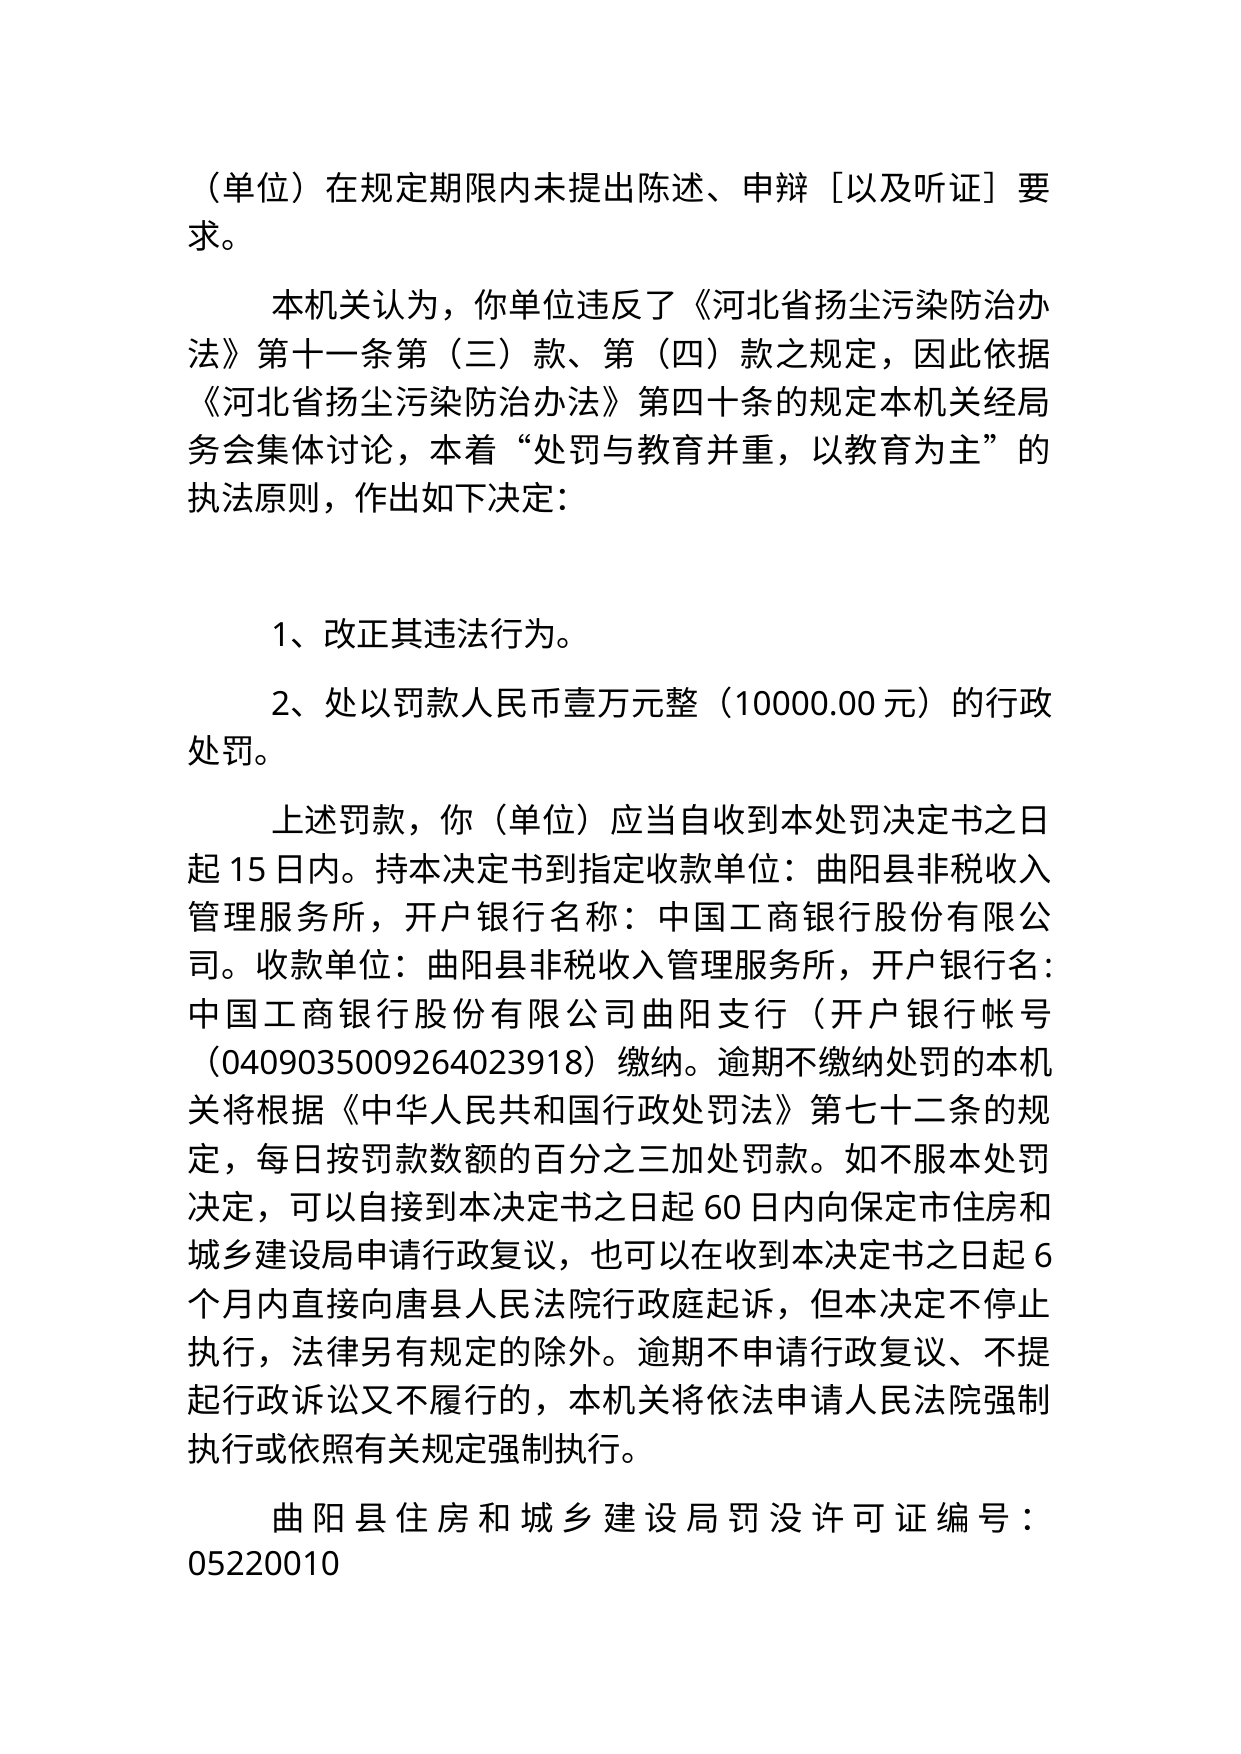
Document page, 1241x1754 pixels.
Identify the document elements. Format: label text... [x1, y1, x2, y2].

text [187, 162, 1053, 258]
text 2、处以罚款人民币壹万元整（10000.00元）的行政处罚。 [187, 677, 1053, 773]
text 曲阳县住房和城乡建设局罚没许可证编号：05220010 [187, 1491, 1053, 1585]
text 上述罚款，你（单位）应当自收到本处罚决定书之日起15日内。持本决定书到指定收款单位：曲阳县非税收入管理服务所，开户银行名称：中国工商银行股份有限公司。收款单位：曲阳县非税收入管理服务所，开户银行名:中国工商银行股份有限公司曲阳支行（开户银行帐号（0409035009264023918）缴纳。逾期不缴纳处罚的本机关将根据《中华人民共和国行政处罚法》第七十二条的规定，每日按罚款数额的百分之三加处罚款。如不服本处罚决定，可以自接到本决定书之日起 60日内向保定市住房和城乡建设局申请行政复议，也可以在收到本决定书之日起6个月内直接向唐县人民法院行政庭起诉，但本决定不停止执行，法律另有规定的除外。逾期不申请行政复议、不提起行政诉讼又不履行的，本机关将依法申请人民法院强制执行或依照有关规定强制执行。 [187, 794, 1053, 1471]
text 1、改正其违法行为。 [187, 607, 1053, 656]
text 本机关认为，你单位违反了《河北省扬尘污染防治办法》第十一条第（三）款、第（四）款之规定，因此依据《河北省扬尘污染防治办法》第四十条的规定本机关经局务会集体讨论，本着“处罚与教育并重，以教育为主”的执法原则，作出如下决定： [187, 279, 1053, 520]
